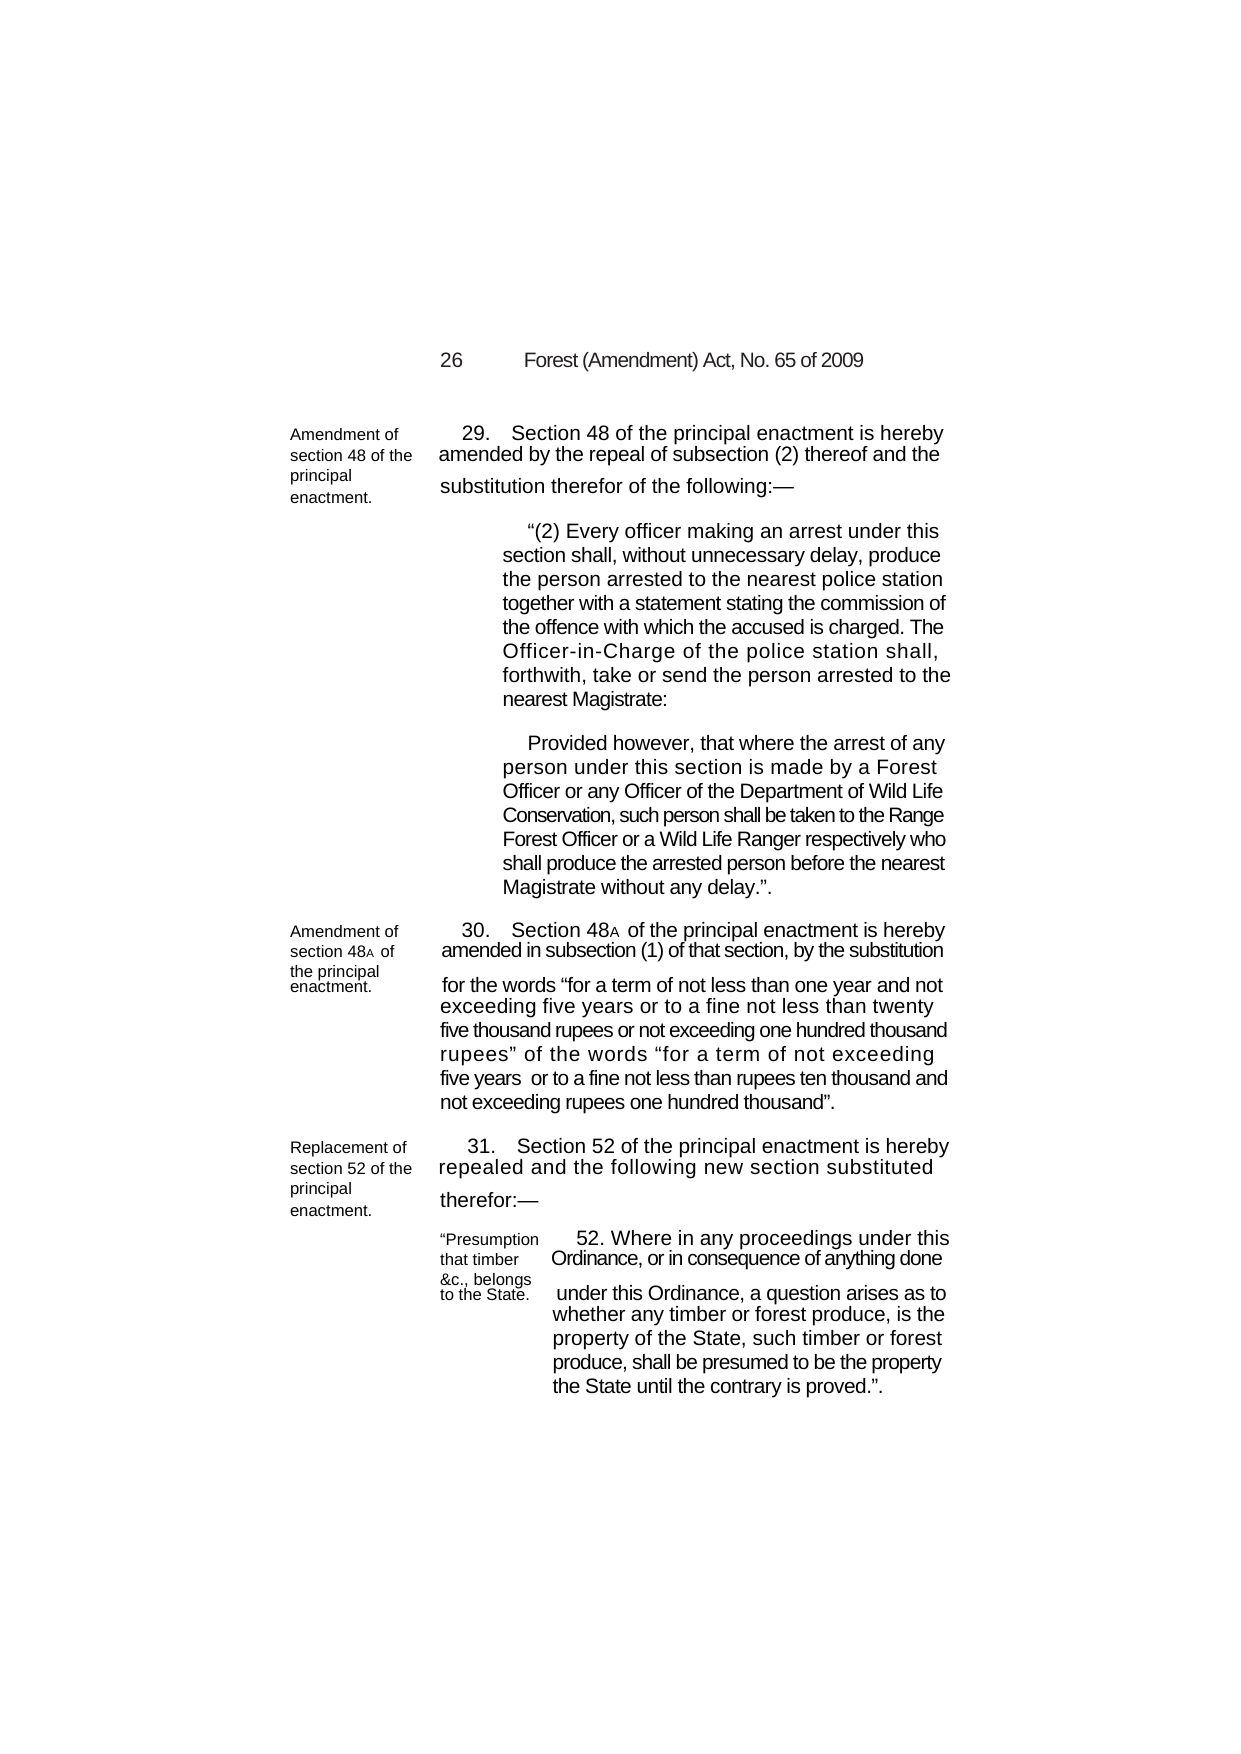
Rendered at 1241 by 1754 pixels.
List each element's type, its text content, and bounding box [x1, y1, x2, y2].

text section 48A of amended in subsection (1) of that section, by the substitution [290, 942, 1240, 962]
text Officer or any Officer of the Department of Wild Life [502, 779, 1240, 803]
text the principal [290, 962, 1240, 982]
text principal [290, 465, 1240, 485]
text “Presumption 52. Where in any proceedings under this [440, 1226, 1240, 1250]
text person under this section is made by a Forest [502, 755, 1240, 779]
text property of the State, such timber or forest [552, 1327, 1240, 1351]
text Replacement of 31. Section 52 of the principal enactment is hereby [290, 1135, 1240, 1158]
text nearest Magistrate: [502, 687, 1240, 711]
text section 52 of the repealed and the following new section substituted [290, 1158, 1240, 1178]
text not exceeding rupees one hundred thousand”. [440, 1090, 1240, 1114]
text five thousand rupees or not exceeding one hundred thousand [440, 1018, 1240, 1042]
text principal [290, 1178, 1240, 1198]
text five years or to a fine not less than rupees ten thousand and [440, 1066, 1240, 1090]
text produce, shall be presumed to be the property [552, 1351, 1240, 1374]
text forthwith, take or send the person arrested to the [502, 663, 1240, 687]
text Magistrate without any delay.”. [502, 875, 1240, 899]
text Provided however, that where the arrest of any [527, 730, 1240, 755]
text Conservation, such person shall be taken to the Range [502, 803, 1240, 827]
text the person arrested to the nearest police station [502, 567, 1240, 591]
text exceeding five years or to a fine not less than twenty [440, 995, 1240, 1018]
text to the State. under this Ordinance, a question arises as to [776, 1290, 1240, 1303]
text section 48 of the amended by the repeal of subsection (2) thereof and the [290, 445, 1240, 465]
text 26 Forest (Amendment) Act, No. 65 of 2009 [440, 347, 1240, 372]
text &c., belongs [440, 1270, 1240, 1290]
text Amendment of 29. Section 48 of the principal enactment is hereby [290, 423, 1240, 445]
text “(2) Every officer making an arrest under this [527, 518, 1240, 543]
text the offence with which the accused is charged. The [502, 615, 1240, 639]
text Officer-in-Charge of the police station shall, [502, 639, 1240, 663]
text that timber Ordinance, or in consequence of anything done [440, 1250, 1240, 1270]
text section shall, without unnecessary delay, produce [502, 543, 1240, 567]
text enactment. for the words “for a term of not less than one year and not [290, 982, 837, 995]
text together with a statement stating the commission of [502, 591, 1240, 615]
text rupees” of the words “for a term of not exceeding [440, 1042, 1240, 1066]
text Amendment of 30. Section 48A of the principal enactment is hereby [290, 918, 1240, 942]
text to the State. under this Ordinance, a question arises as to [440, 1290, 774, 1303]
text whether any timber or forest produce, is the [552, 1303, 1240, 1327]
text shall produce the arrested person before the nearest [502, 851, 1240, 875]
text enactment. for the words “for a term of not less than one year and not [838, 982, 1240, 995]
text the State until the contrary is proved.”. [552, 1374, 1240, 1398]
text Forest Officer or a Wild Life Ranger respectively who [502, 827, 1240, 851]
